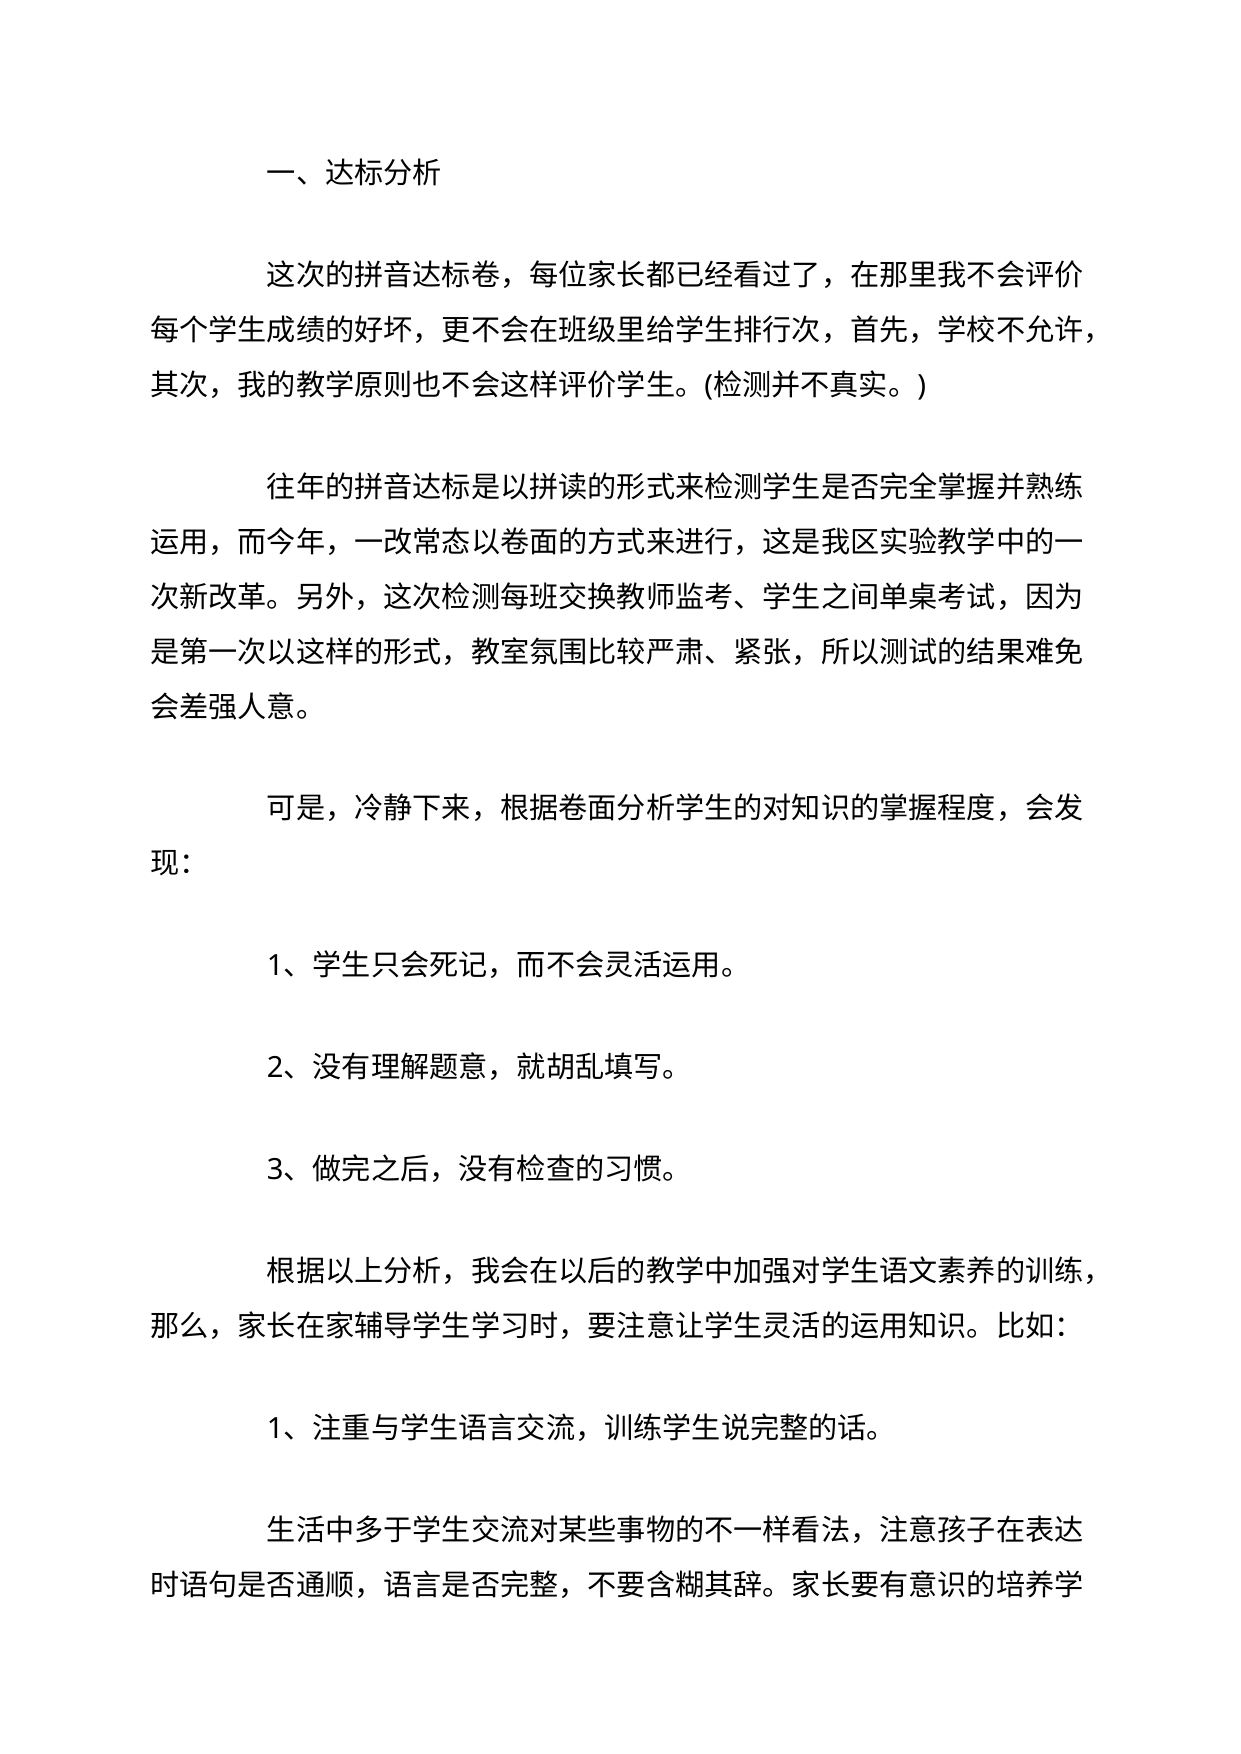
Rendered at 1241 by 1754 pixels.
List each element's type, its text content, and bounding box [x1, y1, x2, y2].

text 一、达标分析 [150, 150, 1090, 192]
text 根据以上分析，我会在以后的教学中加强对学生语文素养的训练，那么，家长在家辅导学生学习时，要注意让学生灵活的运用知识。比如： [150, 1247, 1090, 1345]
text 可是，冷静下来，根据卷面分析学生的对知识的掌握程度，会发现： [150, 785, 1090, 882]
text 3、做完之后，没有检查的习惯。 [150, 1146, 1090, 1188]
text 1、注重与学生语言交流，训练学生说完整的话。 [150, 1404, 1090, 1447]
text 这次的拼音达标卷，每位家长都已经看过了，在那里我不会评价每个学生成绩的好坏，更不会在班级里给学生排行次，首先，学校不允许，其次，我的教学原则也不会这样评价学生。(检测并不真实。) [150, 252, 1090, 404]
text 1、学生只会死记，而不会灵活运用。 [150, 942, 1090, 984]
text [150, 1506, 1090, 1603]
text 2、没有理解题意，就胡乱填写。 [150, 1043, 1090, 1086]
text 往年的拼音达标是以拼读的形式来检测学生是否完全掌握并熟练运用，而今年，一改常态以卷面的方式来进行，这是我区实验教学中的一次新改革。另外，这次检测每班交换教师监考、学生之间单桌考试，因为是第一次以这样的形式，教室氛围比较严肃、紧张，所以测试的结果难免会差强人意。 [150, 463, 1090, 725]
